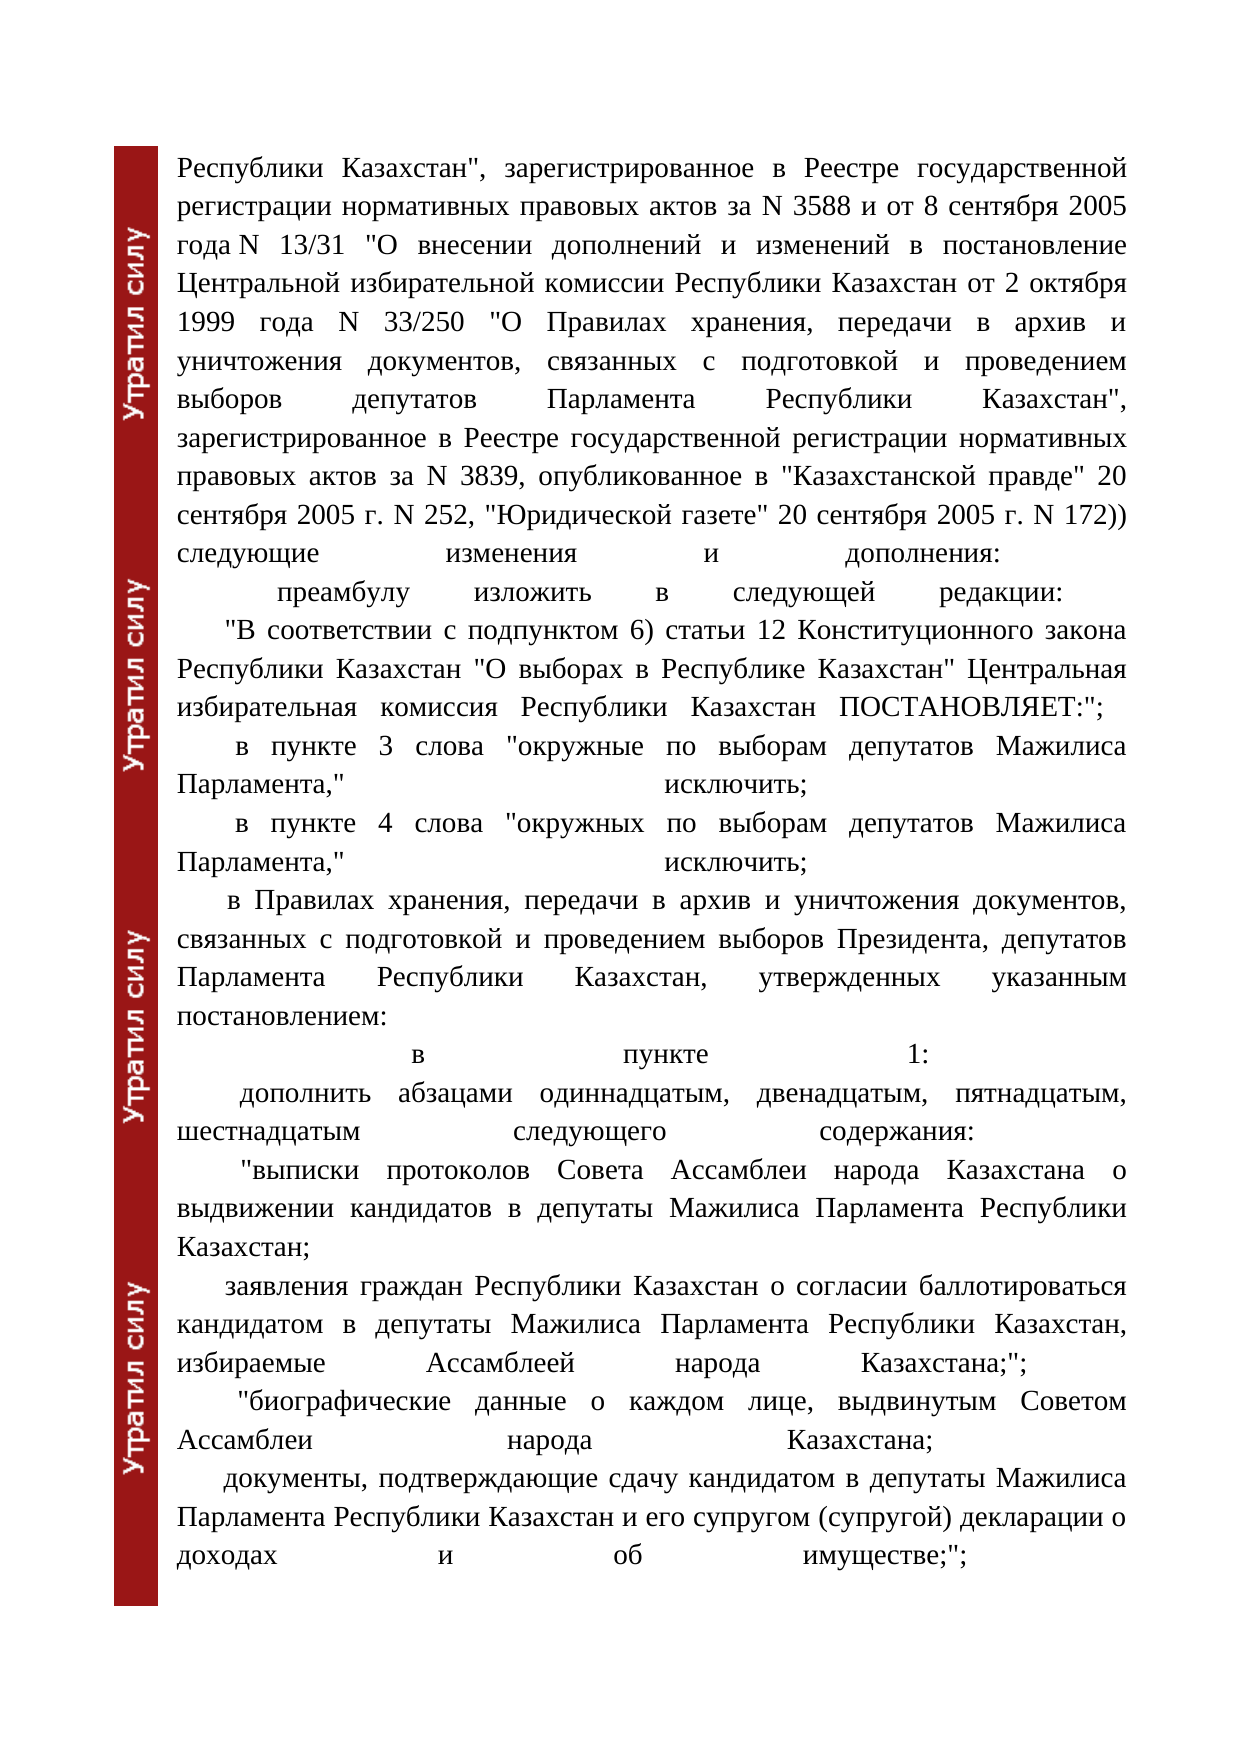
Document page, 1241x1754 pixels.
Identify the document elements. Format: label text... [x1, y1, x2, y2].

picture [114, 146, 158, 150]
picture [114, 1571, 158, 1606]
